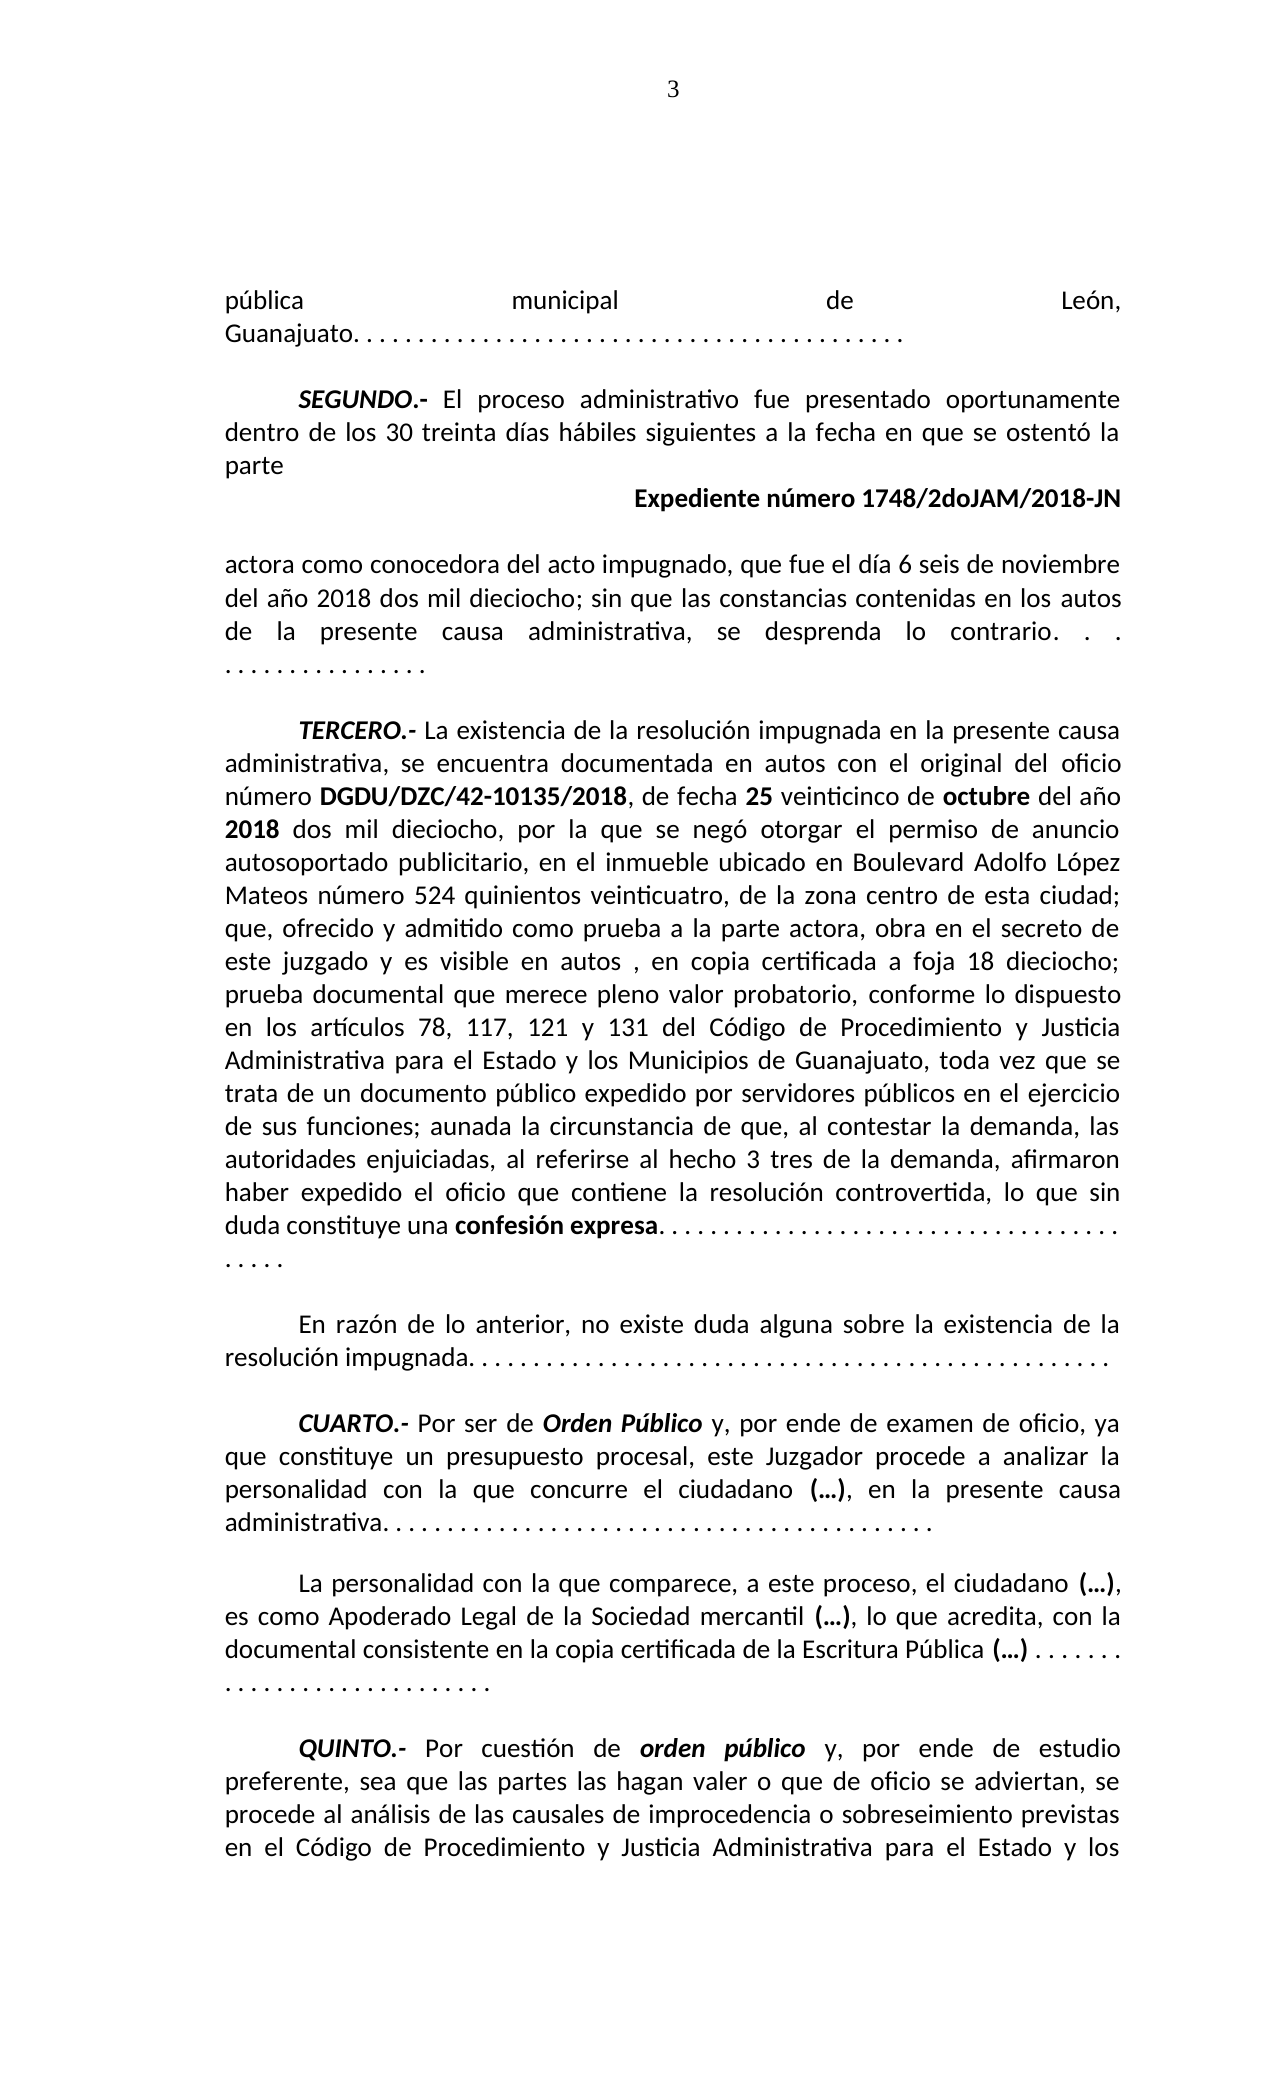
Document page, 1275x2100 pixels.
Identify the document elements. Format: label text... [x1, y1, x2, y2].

text La personalidad con la que comparece, a este proceso, el ciudadano (…), es como Apoderado Legal de la Sociedad mercantil (…), lo que acredita, con la documental consistente en la copia certificada de la Escritura Pública (…) . . . . . . . . . . . . . . . . . . . . . . . . . . . . [224, 1566, 1121, 1698]
text actora como conocedora del acto impugnado, que fue el día 6 seis de noviembre del año 2018 dos mil dieciocho; sin que las constancias contenidas en los autos de la presente causa administrativa, se desprenda lo contrario. . . . . . . . . . . . . . . . . . . [224, 548, 1121, 680]
text En razón de lo anterior, no existe duda alguna sobre la existencia de la resolución impugnada. . . . . . . . . . . . . . . . . . . . . . . . . . . . . . . . . . . . . . . . . . . . . . . . . . [224, 1307, 1121, 1373]
text Expediente número 1748/2doJAM/2018-JN [224, 482, 1121, 515]
text CUARTO.- Por ser de Orden Público y, por ende de examen de oficio, ya que constituye un presupuesto procesal, este Juzgador procede a analizar la personalidad con la que concurre el ciudadano (…), en la presente causa administrativa. . . . . . . . . . . . . . . . . . . . . . . . . . . . . . . . . . . . . . . . . . . [224, 1406, 1121, 1538]
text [224, 283, 1121, 349]
text TERCERO.- La existencia de la resolución impugnada en la presente causa administrativa, se encuentra documentada en autos con el original del oficio número DGDU/DZC/42-10135/2018, de fecha 25 veinticinco de octubre del año 2018 dos mil dieciocho, por la que se negó otorgar el permiso de anuncio autosoportado publicitario, en el inmueble ubicado en Boulevard Adolfo López Mateos número 524 quinientos veinticuatro, de la zona centro de esta ciudad; que, ofrecido y admitido como prueba a la parte actora, obra en el secreto de este juzgado y es visible en autos , en copia certificada a foja 18 dieciocho; prueba documental que merece pleno valor probatorio, conforme lo dispuesto en los artículos 78, 117, 121 y 131 del Código de Procedimiento y Justicia Administrativa para el Estado y los Municipios de Guanajuato, toda vez que se trata de un documento público expedido por servidores públicos en el ejercicio de sus funciones; aunada la circunstancia de que, al contestar la demanda, las autoridades enjuiciadas, al referirse al hecho 3 tres de la demanda, afirmaron haber expedido el oficio que contiene la resolución controvertida, lo que sin duda constituye una confesión expresa. . . . . . . . . . . . . . . . . . . . . . . . . . . . . . . . . . . . . . . . . [224, 713, 1121, 1274]
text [224, 1731, 1121, 1863]
text SEGUNDO.- El proceso administrativo fue presentado oportunamente dentro de los 30 treinta días hábiles siguientes a la fecha en que se ostentó la parte [224, 383, 1121, 482]
